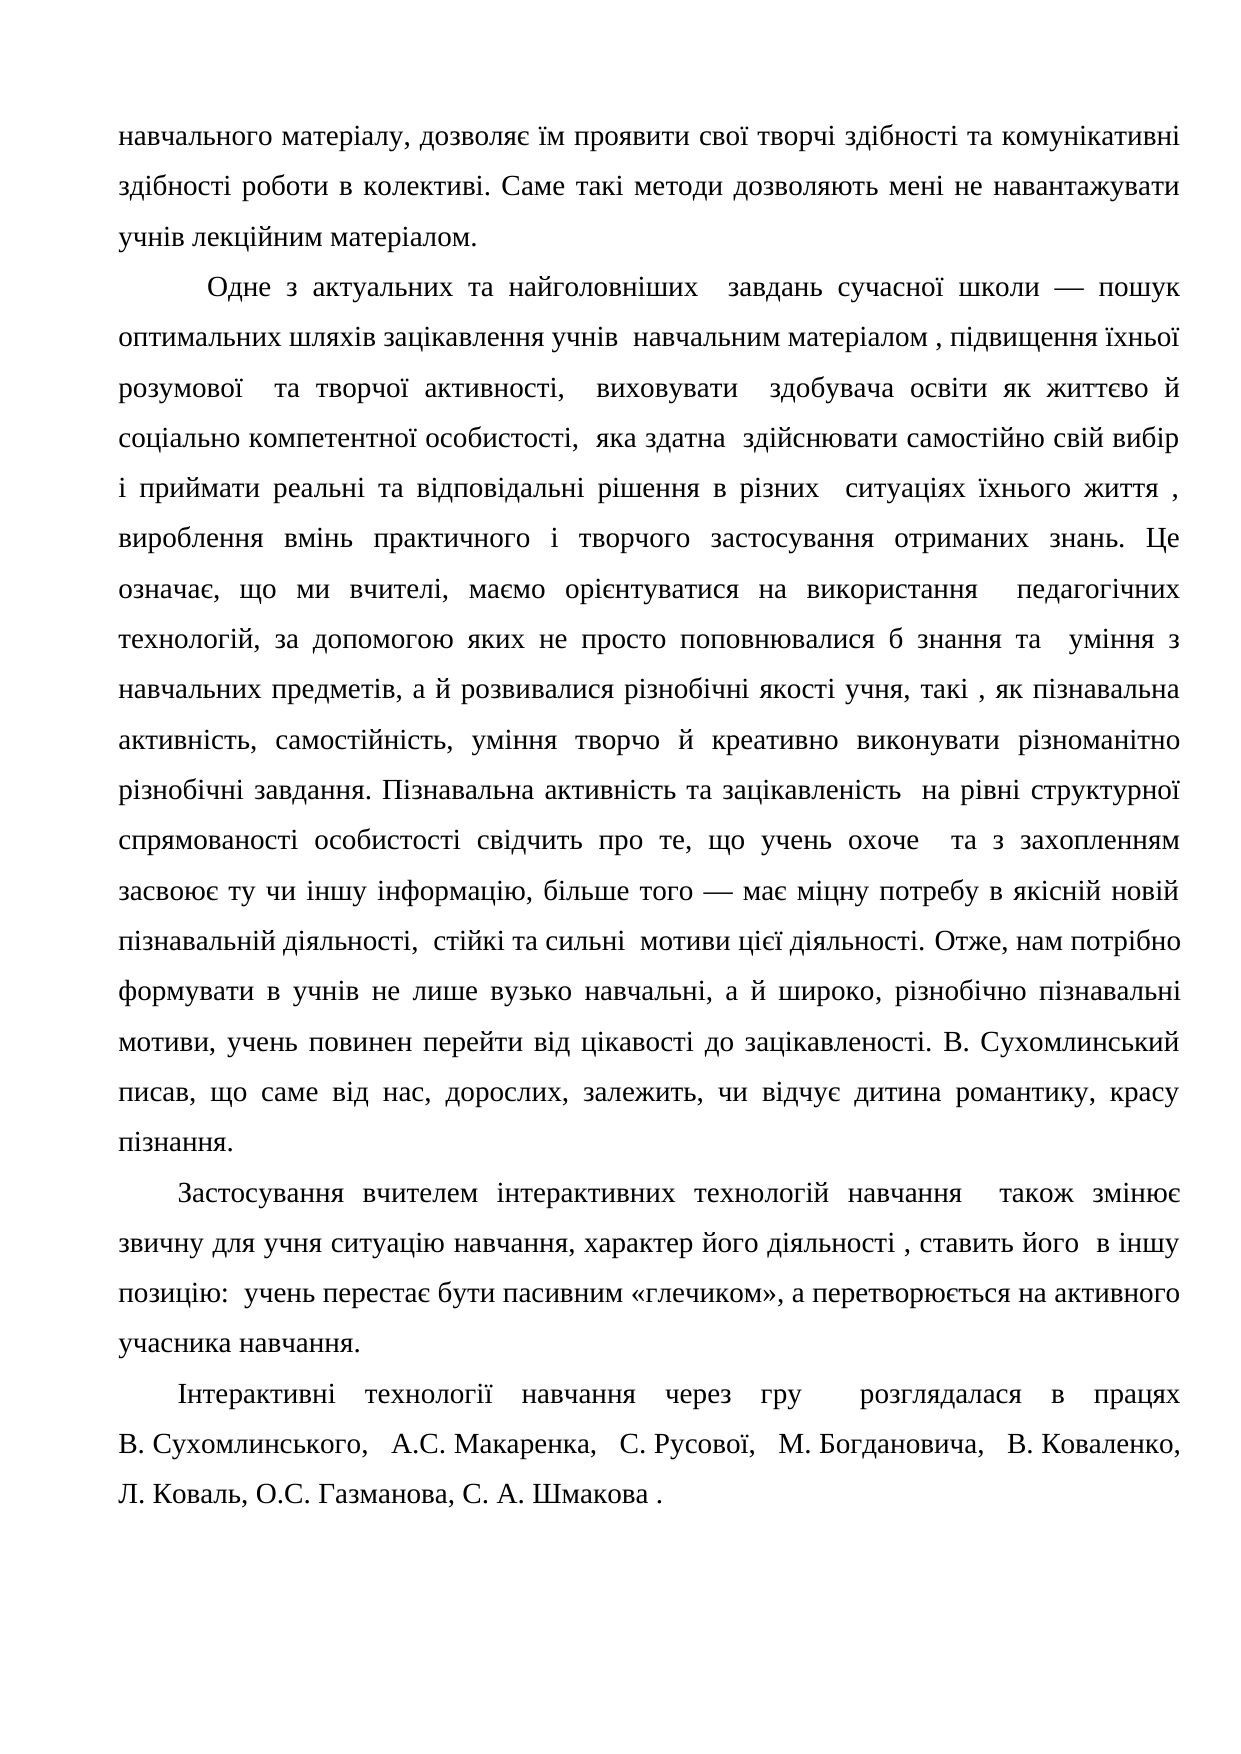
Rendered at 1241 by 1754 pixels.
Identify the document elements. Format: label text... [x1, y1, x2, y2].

text Застосування вчителем інтерактивних технологій навчання також змінює звичну для учня ситуацію навчання, характер його діяльності , ставить його в іншу позицію: учень перестає бути пасивним «глечиком», а перетворюється на активного учасника навчання. [118, 1175, 1181, 1359]
text Інтерактивні технології навчання через гру розглядалася в працях В. Сухомлинського, А.С. Макаренка, С. Русової, М. Богдановича, В. Коваленко, Л. Коваль, О.С. Газманова, С. А. Шмакова . [118, 1376, 1181, 1510]
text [118, 118, 1181, 252]
text Одне з актуальних та найголовніших завдань сучасної школи — пошук оптимальних шляхів зацікавлення учнів навчальним матеріалом , підвищення їхньої розумової та творчої активності, виховувати здобувача освіти як життєво й соціально компетентної особистості, яка здатна здійснювати самостійно свій вибір і приймати реальні та відповідальні рішення в різних ситуаціях їхнього життя , вироблення вмінь практичного і творчого застосування отриманих знань. Це означає, що ми вчителі, маємо орієнтуватися на використання педагогічних технологій, за допомогою яких не просто поповнювалися б знання та уміння з навчальних предметів, а й розвивалися різнобічні якості учня, такі , як пізнавальна активність, самостійність, уміння творчо й креативно виконувати різноманітно різнобічні завдання. Пізнавальна активність та зацікавленість на рівні структурної спрямованості особистості свідчить про те, що учень охоче та з захопленням засвоює ту чи іншу інформацію, більше того — має міцну потребу в якісній новій пізнавальній діяльності, стійкі та сильні мотиви цієї діяльності. Отже, нам потрібно формувати в учнів не лише вузько навчальні, а й широко, різнобічно пізнавальні мотиви, учень повинен перейти від цікавості до зацікавленості. В. Сухомлинський писав, що саме від нас, дорослих, залежить, чи відчує дитина романтику, красу пізнання. [118, 269, 1181, 1158]
